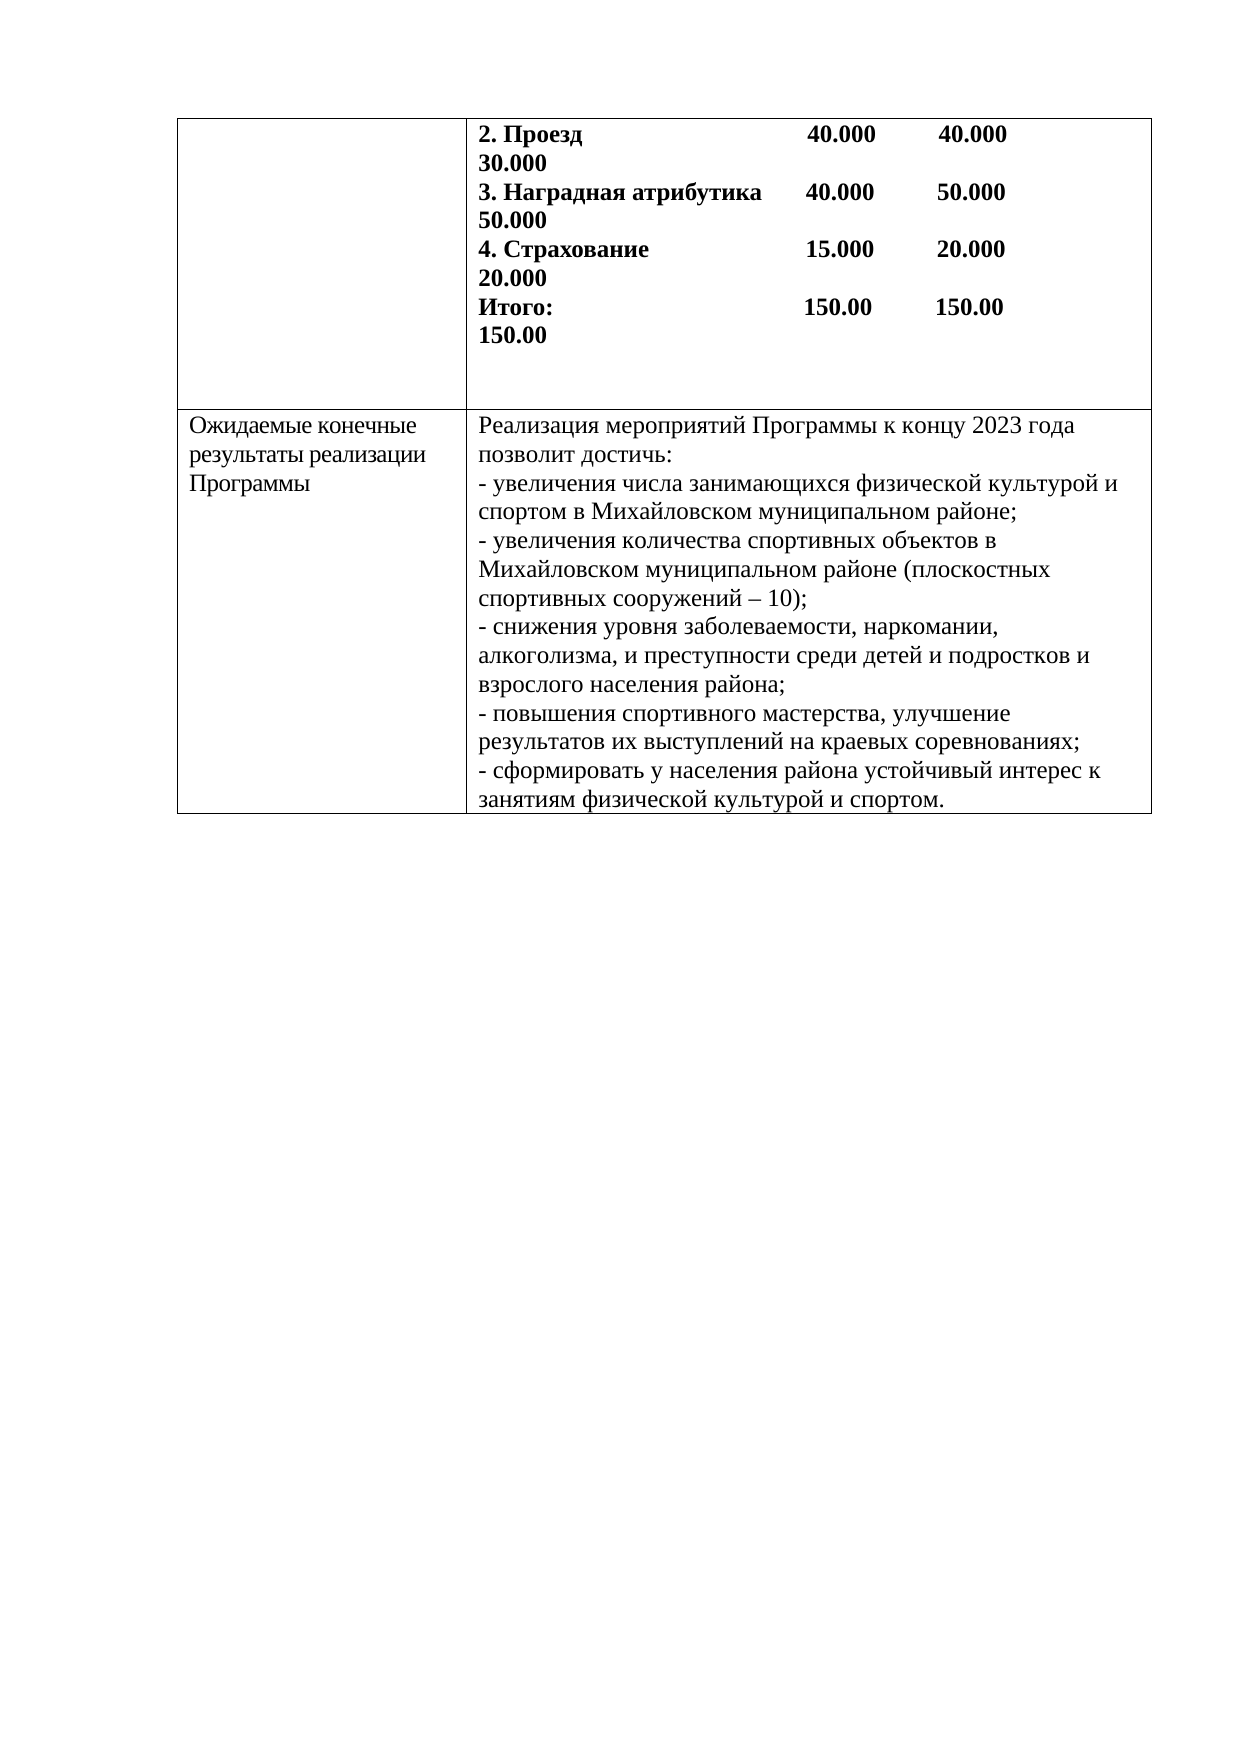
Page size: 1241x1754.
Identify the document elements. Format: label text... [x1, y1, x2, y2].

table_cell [467, 119, 1151, 409]
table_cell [178, 119, 466, 409]
table_cell Ожидаемые конечные результаты реализации Программы [178, 410, 466, 813]
table_cell Реализация мероприятий Программы к концу 2023 года позволит достичь: - увеличения числа занимающихся физической культурой и спортом в Михайловском муниципальном районе; - увеличения количества спортивных объектов в Михайловском муниципальном районе (плоскостных спортивных сооружений – 10); - снижения уровня заболеваемости, наркомании, алкоголизма, и преступности среди детей и подростков и взрослого населения района; - повышения спортивного мастерства, улучшение результатов их выступлений на краевых соревнованиях; - сформировать у населения района устойчивый интерес к занятиям физической культурой и спортом. [467, 410, 1151, 813]
